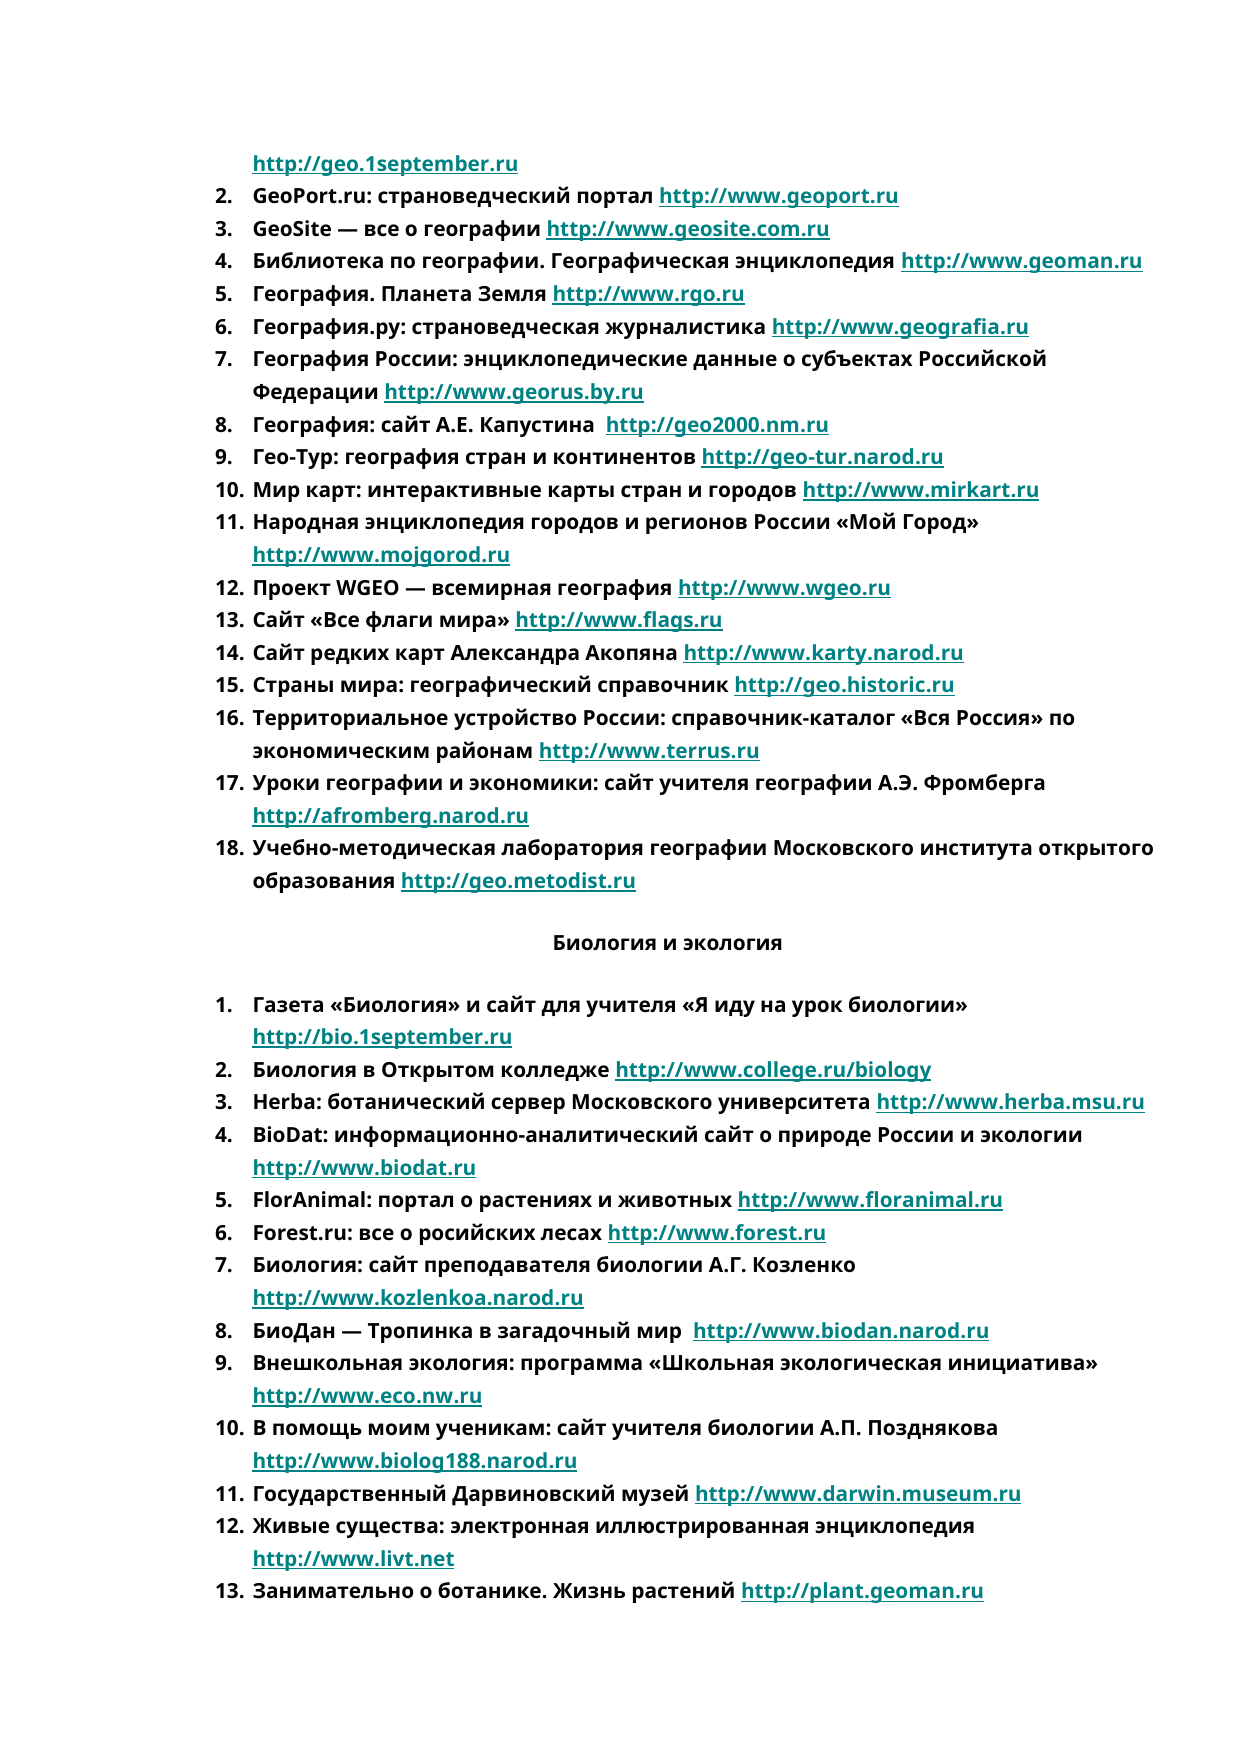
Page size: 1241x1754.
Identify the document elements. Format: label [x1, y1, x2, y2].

table_header [176, 118, 1159, 1610]
